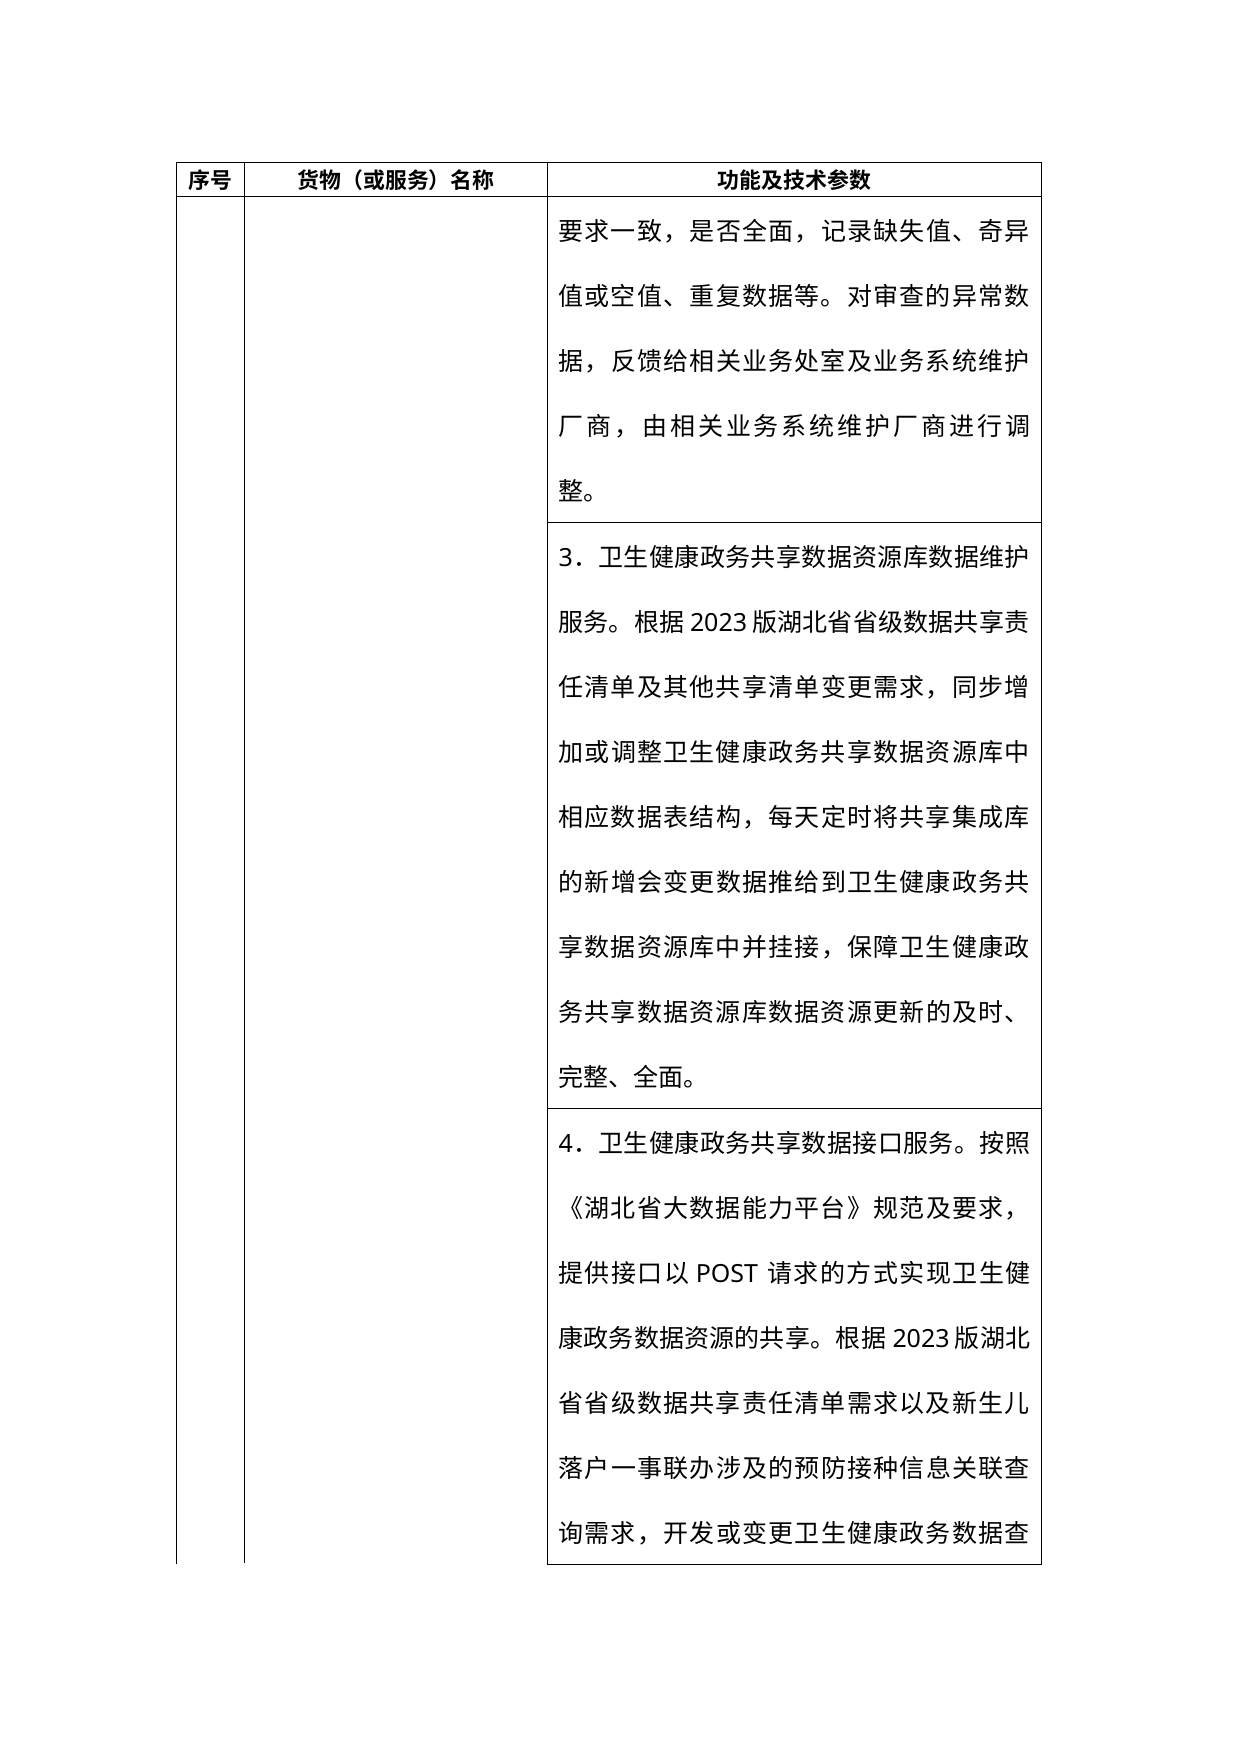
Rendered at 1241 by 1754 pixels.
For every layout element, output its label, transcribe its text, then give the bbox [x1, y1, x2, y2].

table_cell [548, 197, 1041, 522]
table_header 货物（或服务）名称 [245, 163, 547, 196]
table_header 序号 [177, 163, 244, 196]
table_cell 3．卫生健康政务共享数据资源库数据维护服务。根据2023版湖北省省级数据共享责任清单及其他共享清单变更需求，同步增加或调整卫生健康政务共享数据资源库中相应数据表结构，每天定时将共享集成库的新增会变更数据推给到卫生健康政务共享数据资源库中并挂接，保障卫生健康政务共享数据资源库数据资源更新的及时、完整、全面。 [548, 523, 1041, 1108]
table_header 功能及技术参数 [548, 163, 1041, 196]
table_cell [548, 1109, 1041, 1564]
